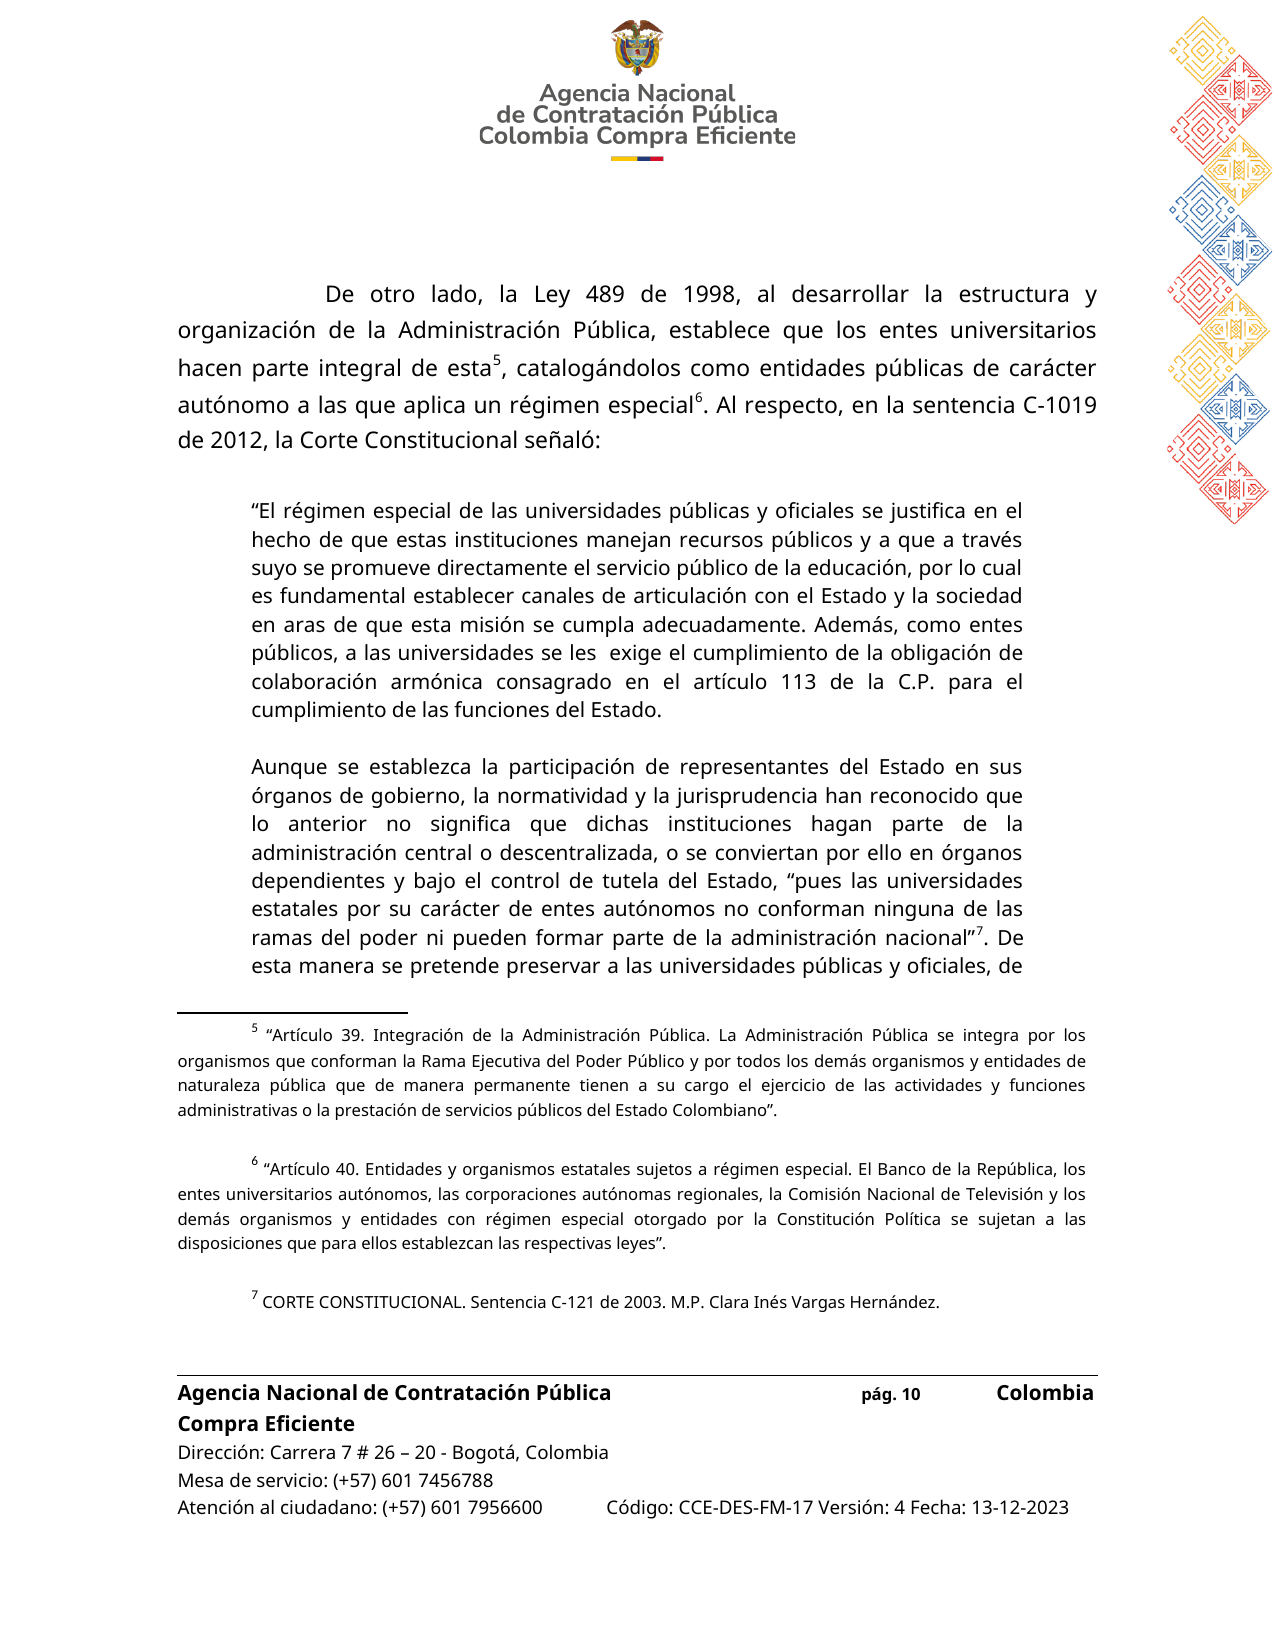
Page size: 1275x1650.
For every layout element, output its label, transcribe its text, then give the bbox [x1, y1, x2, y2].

text De otro lado, la Ley 489 de 1998, al desarrollar la estructura y organización de la Administración Pública, establece que los entes universitarios hacen parte integral de esta, catalogándolos como entidades públicas de carácter autónomo a las que aplica un régimen especial. Al respecto, en la sentencia C-1019 de 2012, la Corte Constitucional señaló: [177, 278, 1098, 456]
text “El régimen especial de las universidades públicas y oficiales se justifica en el hecho de que estas instituciones manejan recursos públicos y a que a través suyo se promueve directamente el servicio público de la educación, por lo cual es fundamental establecer canales de articulación con el Estado y la sociedad en aras de que esta misión se cumpla adecuadamente. Además, como entes públicos, a las universidades se les exige el cumplimiento de la obligación de colaboración armónica consagrado en el artículo 113 de la C.P. para el cumplimiento de las funciones del Estado. [251, 496, 1024, 724]
picture [479, 20, 796, 161]
text Aunque se establezca la participación de representantes del Estado en sus órganos de gobierno, la normatividad y la jurisprudencia han reconocido que lo anterior no significa que dichas instituciones hagan parte de la administración central o descentralizada, o se conviertan por ello en órganos dependientes y bajo el control de tutela del Estado, “pues las universidades estatales por su carácter de entes autónomos no conforman ninguna de las ramas del poder ni pueden formar parte de la administración nacional”. De esta manera se pretende preservar a las universidades públicas y oficiales, de las injerencias e interferencias arbitrarias e indebidas del poder político”. [251, 752, 1024, 980]
picture [1165, 16, 1272, 522]
